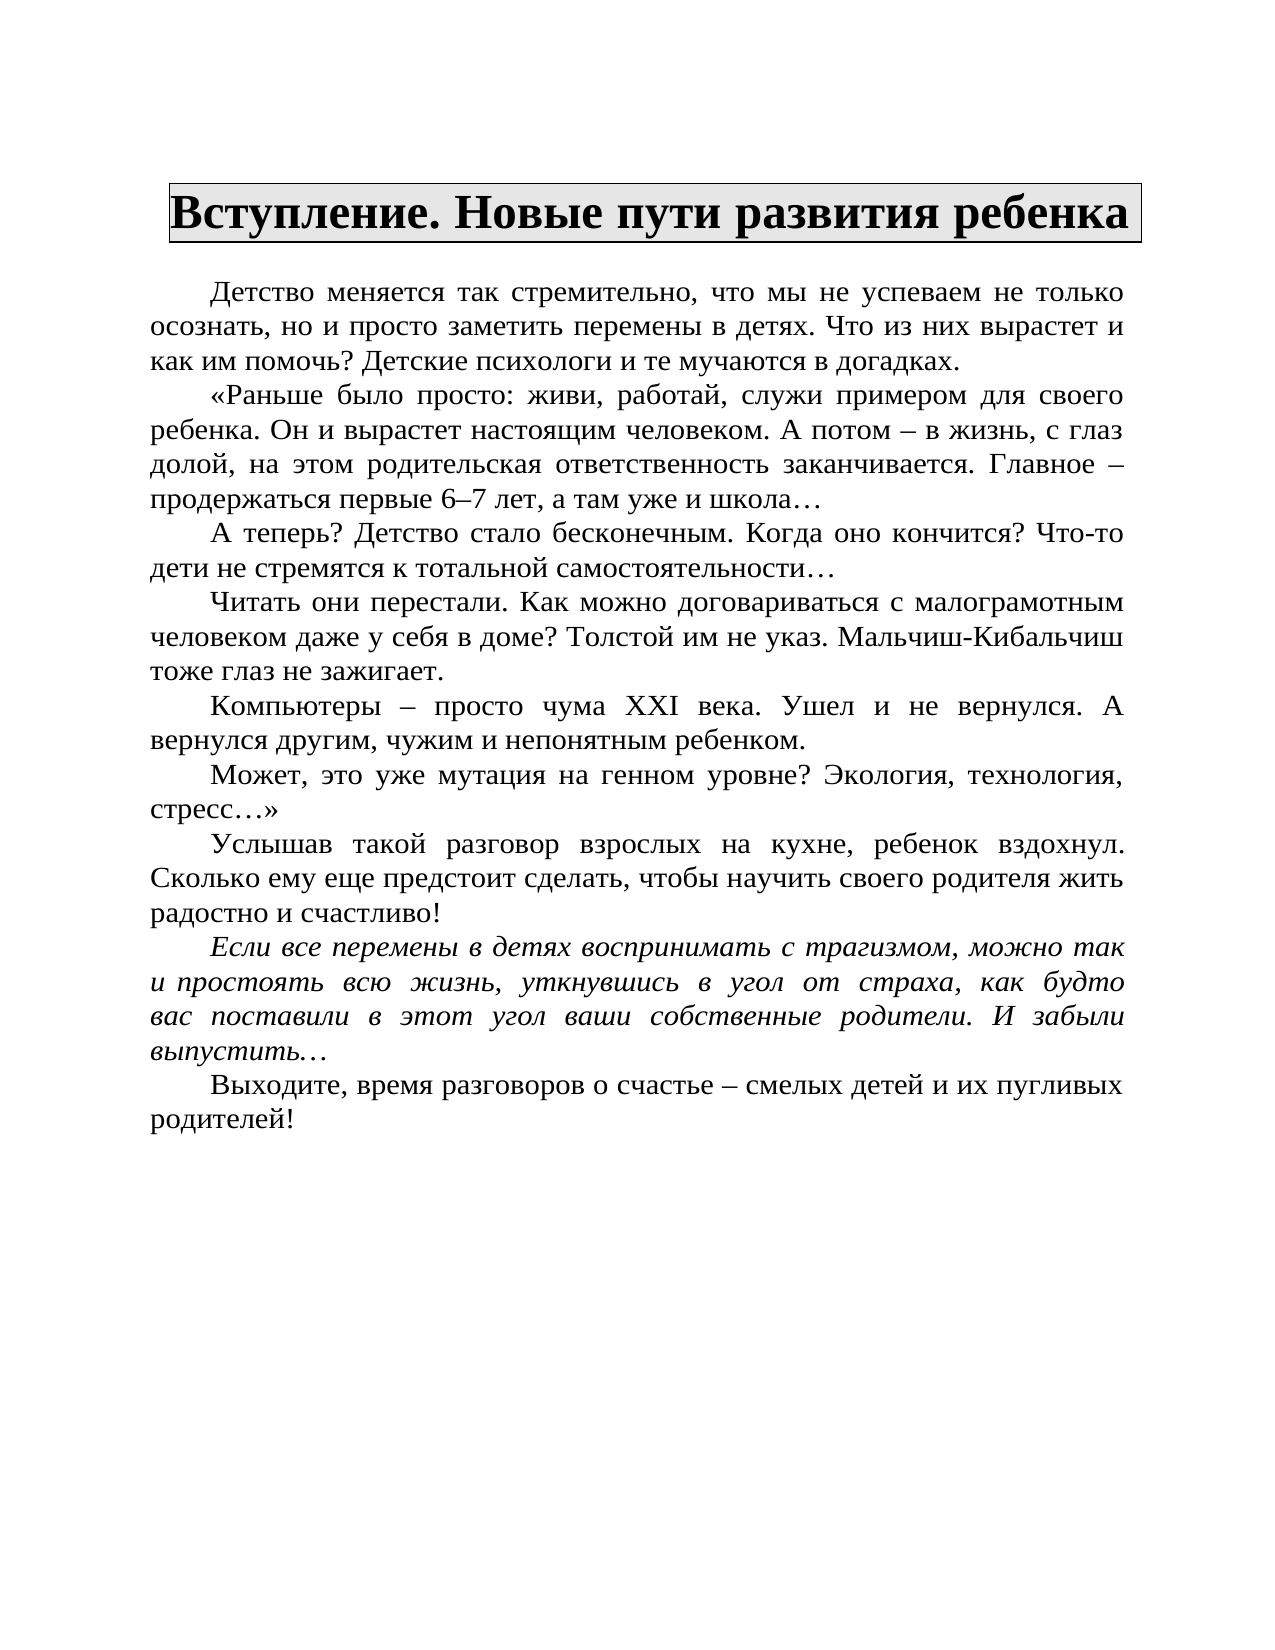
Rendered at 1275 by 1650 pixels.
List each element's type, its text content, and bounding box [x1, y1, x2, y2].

text «Раньше было просто: живи, работай, служи примером для своего ребенка. Он и вырастет настоящим человеком. А потом – в жизнь, с глаз долой, на этом родительская ответственность заканчивается. Главное – продержаться первые 6–7 лет, а там уже и школа… [150, 377, 1124, 514]
text Компьютеры – просто чума XXI века. Ушел и не вернулся. А вернулся другим, чужим и непонятным ребенком. [150, 688, 1124, 756]
text Может, это уже мутация на генном уровне? Экология, технология, стресс…» [150, 757, 1124, 825]
text Выходите, время разговоров о счастье – смелых детей и их пугливых родителей! [150, 1067, 1124, 1135]
text А теперь? Детство стало бесконечным. Когда оно кончится? Что-то дети не стремятся к тотальной самостоятельности… [150, 515, 1125, 583]
text Детство меняется так стремительно, что мы не успеваем не только осознать, но и просто заметить перемены в детях. Что из них вырастет и как им помочь? Детские психологи и те мучаются в догадках. [150, 274, 1125, 377]
text Читать они перестали. Как можно договариваться с малограмотным человеком даже у себя в доме? Толстой им не указ. Мальчиш-Кибальчиш тоже глаз не зажигает. [150, 584, 1125, 687]
text Услышав такой разговор взрослых на кухне, ребенок вздохнул. Сколько ему еще предстоит сделать, чтобы научить своего родителя жить радостно и счастливо! [150, 826, 1125, 928]
text Если все перемены в детях воспринимать с трагизмом, можно так и простоять всю жизнь, уткнувшись в угол от страха, как будто вас поставили в этот угол ваши собственные родители. И забыли выпустить… [150, 929, 1125, 1066]
